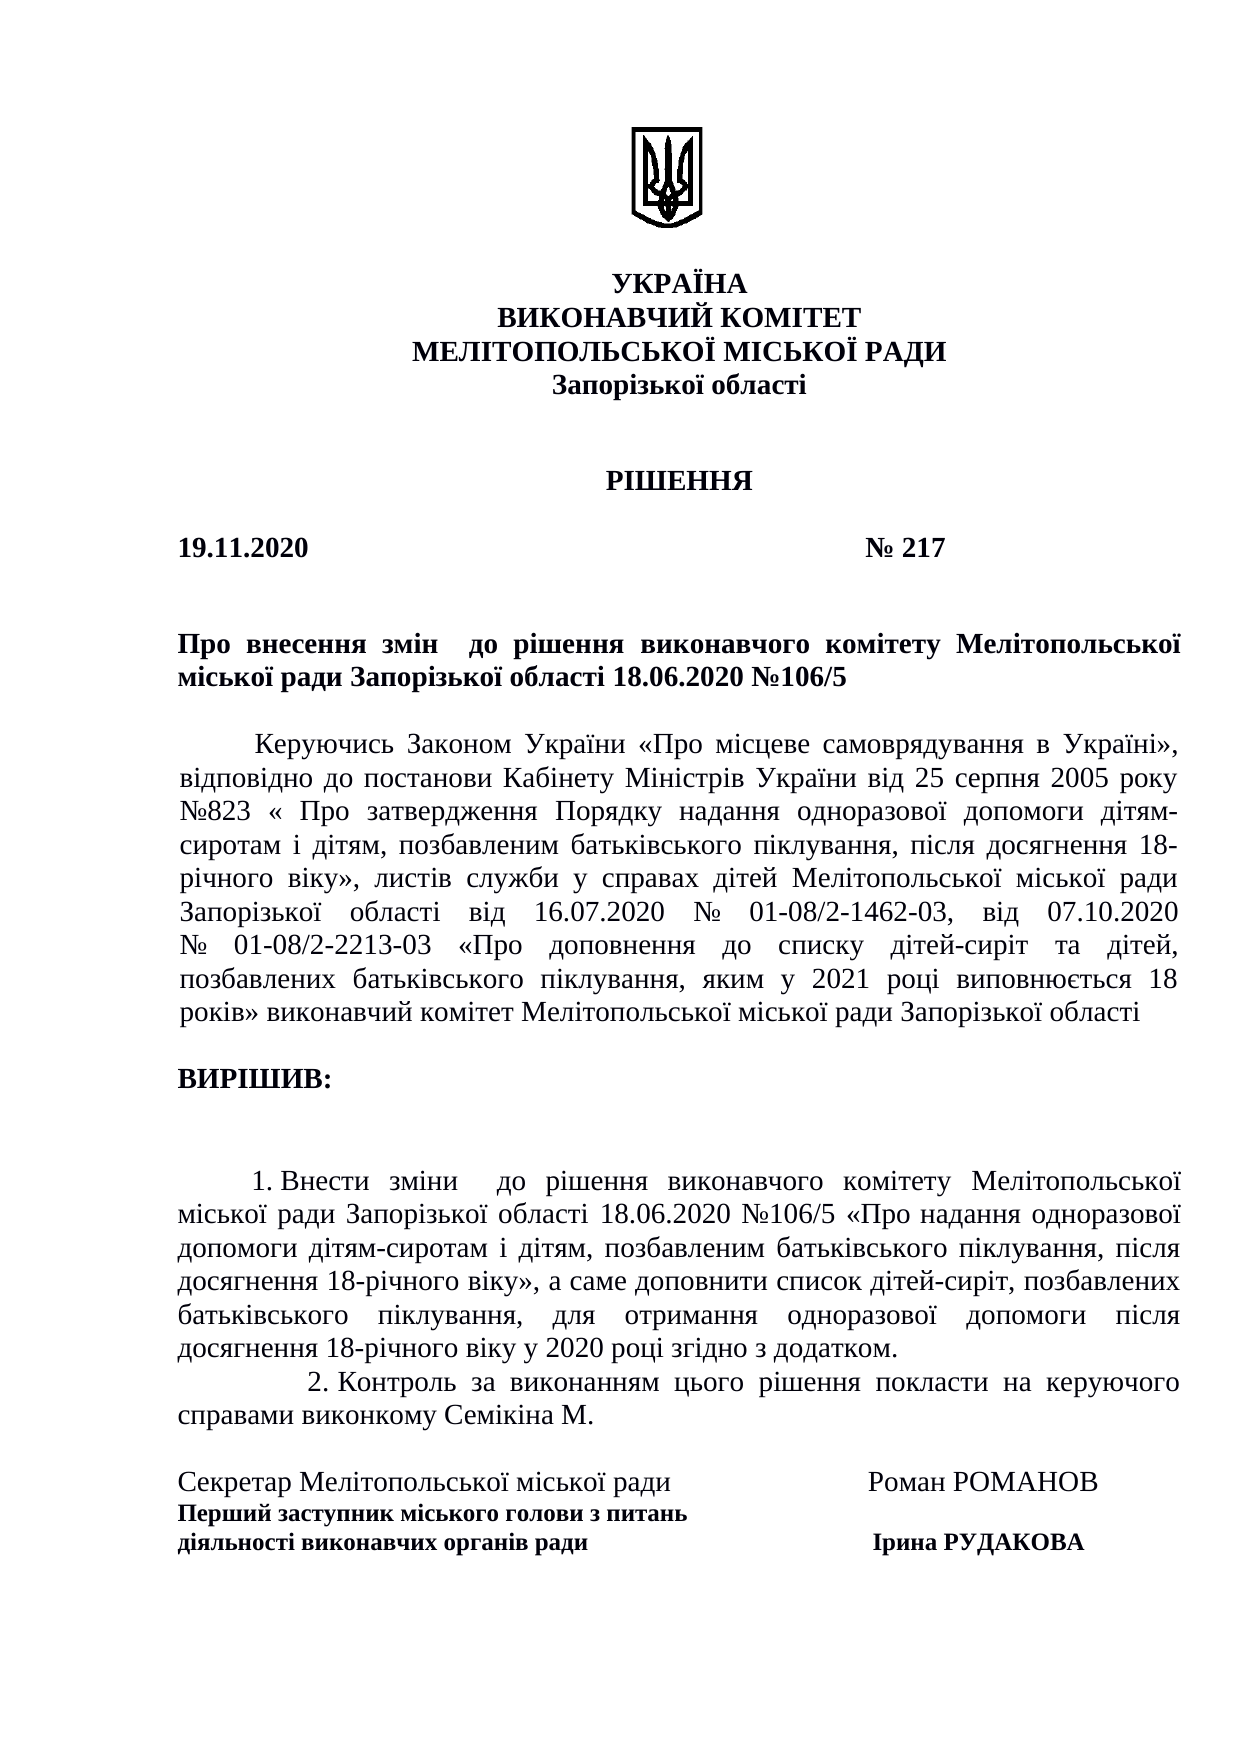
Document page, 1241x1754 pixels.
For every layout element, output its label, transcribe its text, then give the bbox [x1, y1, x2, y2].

text 2. Контроль за виконанням цього рішення покласти на керуючого справами виконкому Семікіна М. [177, 1364, 1181, 1431]
text УКРАЇНА [177, 267, 1181, 300]
picture [631, 127, 703, 228]
text Керуючись Законом України «Про місцеве самоврядування в Україні», відповідно до постанови Кабінету Міністрів України від 25 серпня 2005 року №823 « Про затвердження Порядку надання одноразової допомоги дітям-сиротам і дітям, позбавленим батьківського піклування, після досягнення 18-річного віку», листів служби у справах дітей Мелітопольської міської ради Запорізької області від 16.07.2020 № 01-08/2-1462-03, від 07.10.2020 № 01-08/2-2213-03 «Про доповнення до списку дітей-сиріт та дітей, позбавлених батьківського піклування, яким у 2021 році виповнюється 18 років» виконавчий комітет Мелітопольської міської ради Запорізької області [179, 727, 1179, 1028]
text Секретар Мелітопольської міської ради Роман РОМАНОВ [177, 1464, 1181, 1498]
text ВИРІШИВ: [177, 1062, 1179, 1096]
text діяльності виконавчих органів ради Ірина РУДАКОВА [177, 1527, 1181, 1556]
text 1. Внести зміни до рішення виконавчого комітету Мелітопольської міської ради Запорізької області 18.06.2020 №106/5 «Про надання одноразової допомоги дітям-сиротам і дітям, позбавленим батьківського піклування, після досягнення 18-річного віку», а саме доповнити список дітей-сиріт, позбавлених батьківського піклування, для отримання одноразової допомоги після досягнення 18-річного віку у 2020 році згідно з додатком. [177, 1163, 1181, 1364]
text 19.11.2020 № 217 [177, 530, 1181, 564]
text ВИКОНАВЧИЙ КОМІТЕТ МЕЛІТОПОЛЬСЬКОЇ МІСЬКОЇ РАДИ [177, 300, 1181, 367]
text Запорізької області [177, 367, 1181, 401]
text Перший заступник міського голови з питань [177, 1498, 1181, 1527]
text Про внесення змін до рішення виконавчого комітету Мелітопольської міської ради Запорізької області 18.06.2020 №106/5 [177, 626, 1181, 693]
text РІШЕННЯ [177, 463, 1181, 497]
